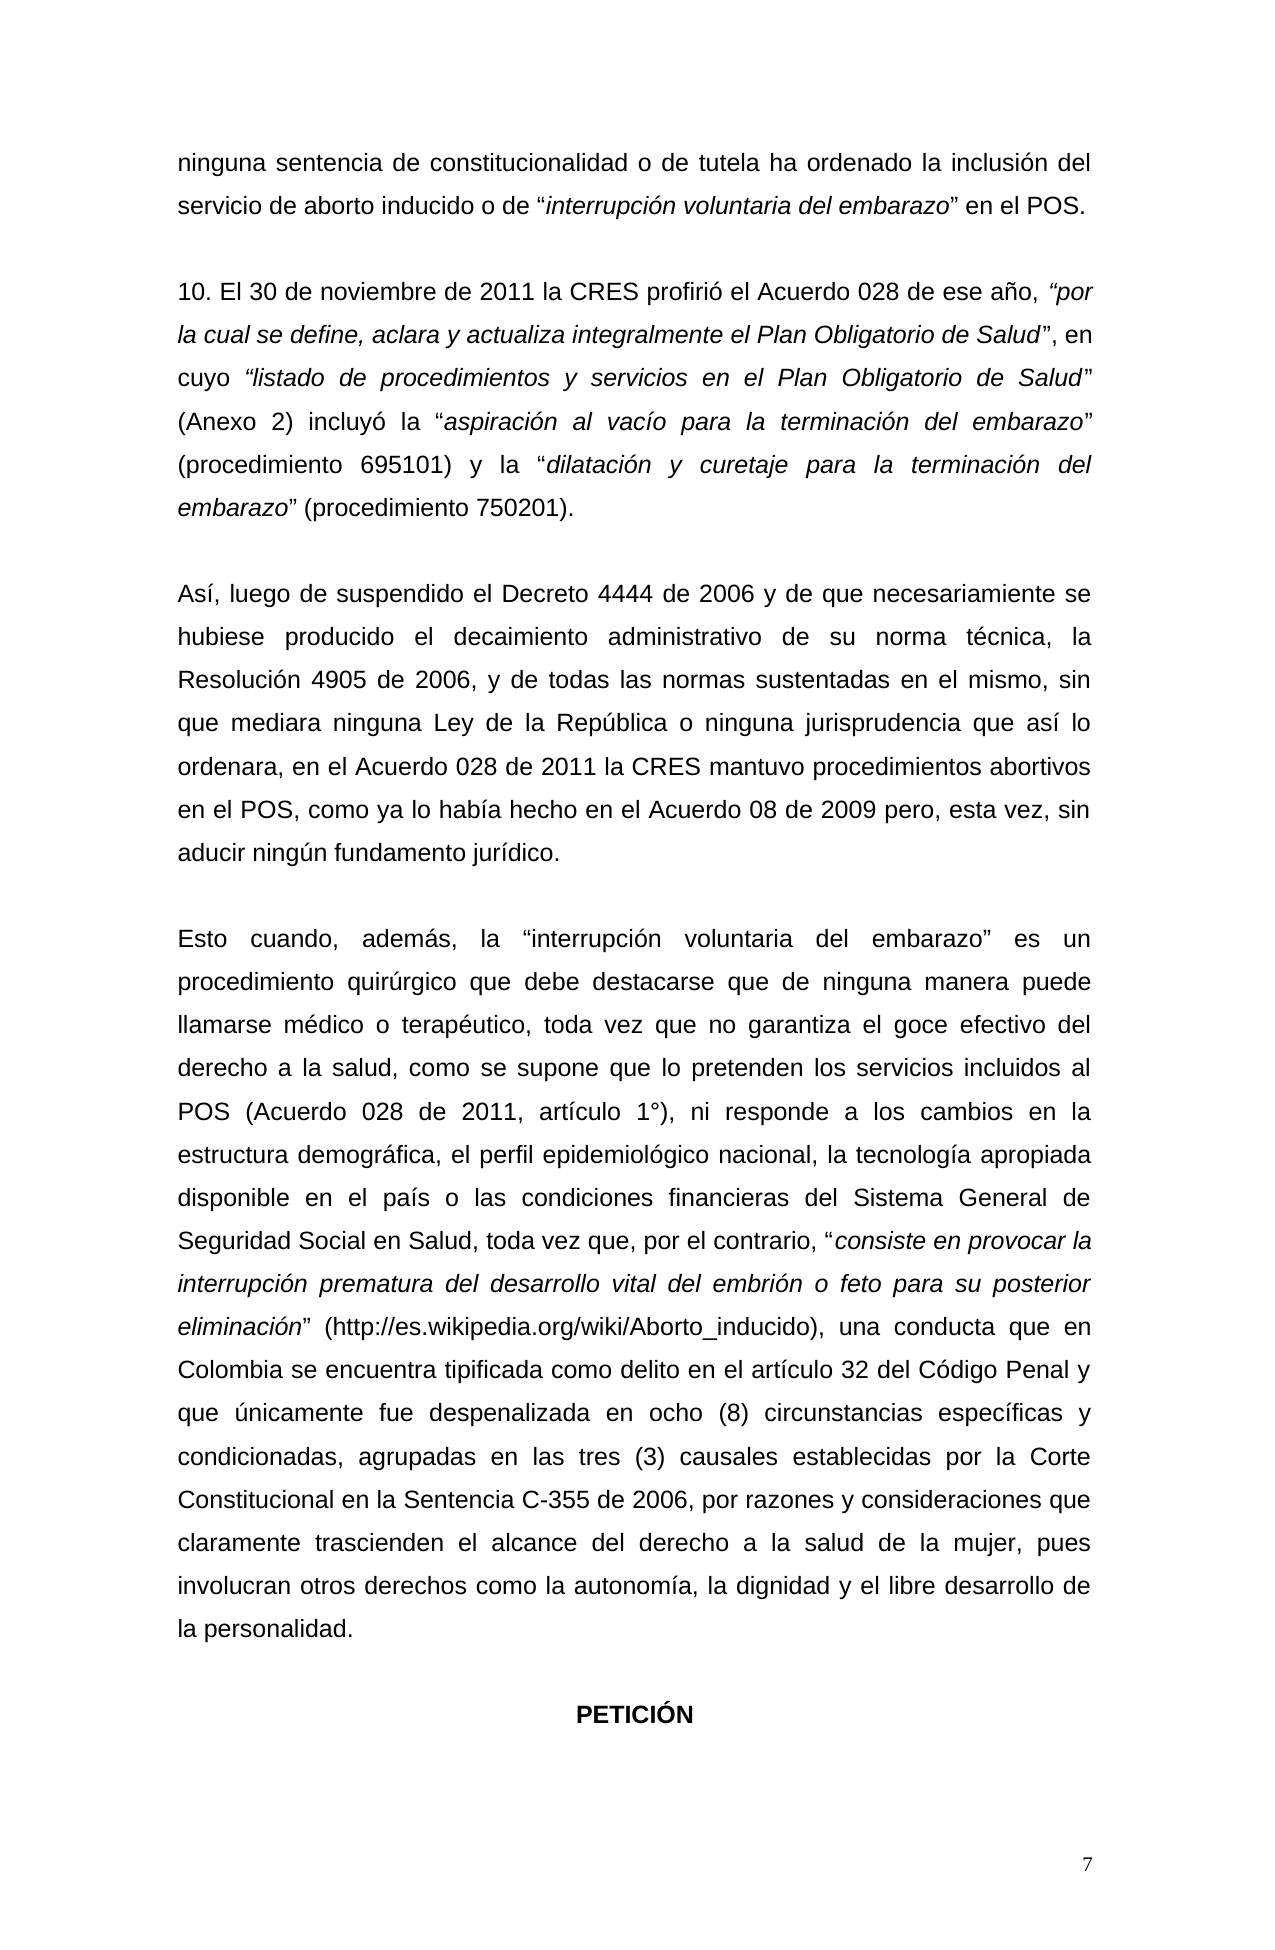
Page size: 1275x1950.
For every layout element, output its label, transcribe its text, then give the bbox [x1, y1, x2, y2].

text Esto cuando, además, la “interrupción voluntaria del embarazo” es un procedimiento quirúrgico que debe destacarse que de ninguna manera puede llamarse médico o terapéutico, toda vez que no garantiza el goce efectivo del derecho a la salud, como se supone que lo pretenden los servicios incluidos al POS (Acuerdo 028 de 2011, artículo 1°), ni responde a los cambios en la estructura demográfica, el perfil epidemiológico nacional, la tecnología apropiada disponible en el país o las condiciones financieras del Sistema General de Seguridad Social en Salud, toda vez que, por el contrario, “consiste en provocar la interrupción prematura del desarrollo vital del embrión o feto para su posterior eliminación” (http://es.wikipedia.org/wiki/Aborto_inducido), una conducta que en Colombia se encuentra tipificada como delito en el artículo 32 del Código Penal y que únicamente fue despenalizada en ocho (8) circunstancias específicas y condicionadas, agrupadas en las tres (3) causales establecidas por la Corte Constitucional en la Sentencia C-355 de 2006, por razones y consideraciones que claramente trascienden el alcance del derecho a la salud de la mujer, pues involucran otros derechos como la autonomía, la dignidad y el libre desarrollo de la personalidad. [177, 924, 1092, 1643]
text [177, 148, 1092, 219]
text 10. El 30 de noviembre de 2011 la CRES profirió el Acuerdo 028 de ese año, “por la cual se define, aclara y actualiza integralmente el Plan Obligatorio de Salud”, en cuyo “listado de procedimientos y servicios en el Plan Obligatorio de Salud” (Anexo 2) incluyó la “aspiración al vacío para la terminación del embarazo” (procedimiento 695101) y la “dilatación y curetaje para la terminación del embarazo” (procedimiento 750201). [177, 277, 1092, 521]
text PETICIÓN [177, 1700, 1092, 1729]
text Así, luego de suspendido el Decreto 4444 de 2006 y de que necesariamiente se hubiese producido el decaimiento administrativo de su norma técnica, la Resolución 4905 de 2006, y de todas las normas sustentadas en el mismo, sin que mediara ninguna Ley de la República o ninguna jurisprudencia que así lo ordenara, en el Acuerdo 028 de 2011 la CRES mantuvo procedimientos abortivos en el POS, como ya lo había hecho en el Acuerdo 08 de 2009 pero, esta vez, sin aducir ningún fundamento jurídico. [177, 579, 1092, 866]
